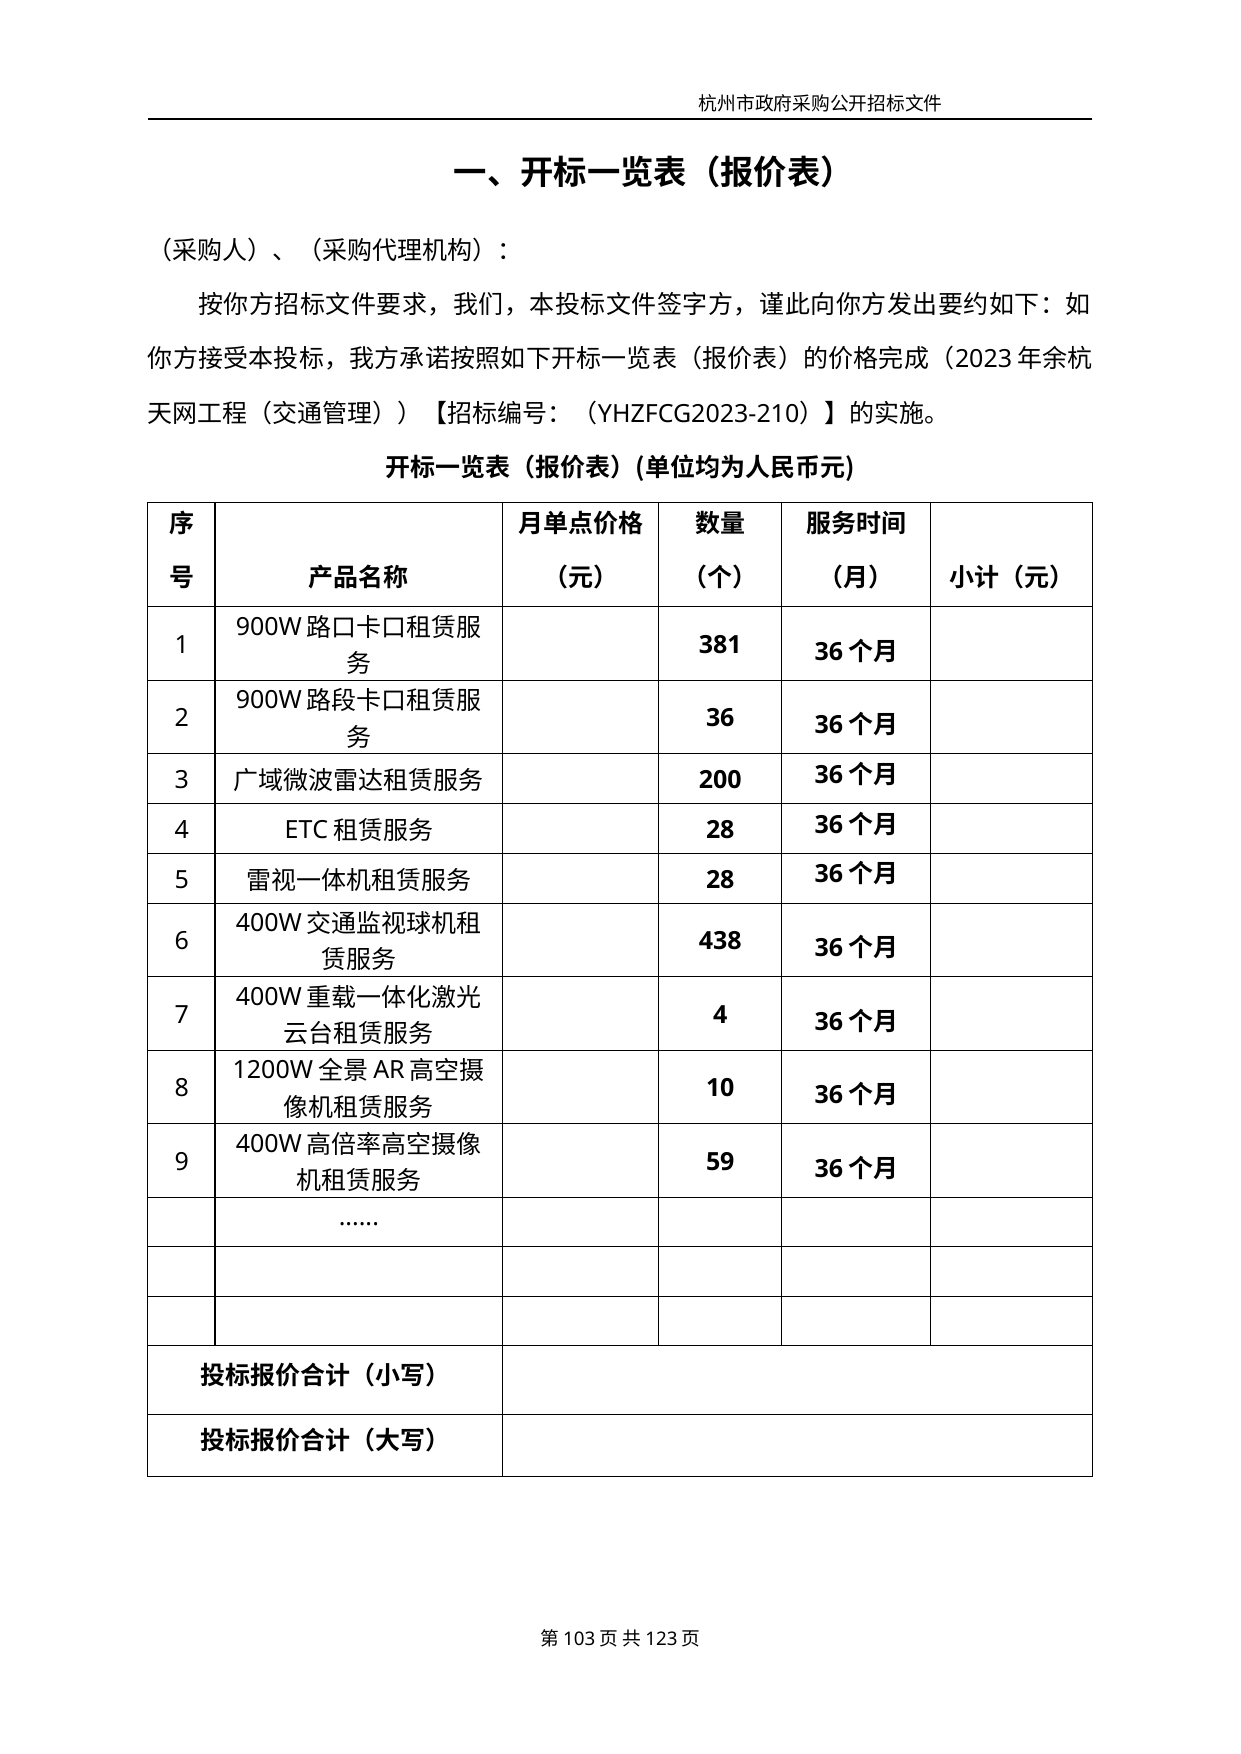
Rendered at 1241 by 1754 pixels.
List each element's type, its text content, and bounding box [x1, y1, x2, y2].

table_cell [659, 1198, 781, 1246]
table_cell ...... [216, 1198, 502, 1246]
table_cell 4 [659, 977, 781, 1050]
table_cell 36个月 [782, 1051, 930, 1123]
table_cell [931, 607, 1092, 680]
table_cell [931, 1297, 1092, 1345]
table_header 序号 [148, 503, 214, 606]
table_cell 381 [659, 607, 781, 680]
table_cell 广域微波雷达租赁服务 [216, 754, 502, 803]
table_cell 36个月 [782, 1124, 930, 1197]
table_cell 6 [148, 904, 214, 976]
text 开标一览表（报价表）(单位均为人民币元) [148, 448, 1092, 484]
table_cell [503, 754, 658, 803]
table_cell 5 [148, 854, 214, 903]
table_cell [931, 1198, 1092, 1246]
table_header 数量（个） [659, 503, 781, 606]
table_cell 7 [148, 977, 214, 1050]
table_cell 200 [659, 754, 781, 803]
table_cell [503, 977, 658, 1050]
table_cell 400W交通监视球机租赁服务 [216, 904, 502, 976]
table_cell [503, 1297, 658, 1345]
table_cell [931, 681, 1092, 753]
text （采购人）、（采购代理机构）： [148, 230, 1092, 266]
table_cell 36个月 [782, 804, 930, 853]
table_cell 59 [659, 1124, 781, 1197]
table_cell [148, 1297, 214, 1345]
table_cell [931, 977, 1092, 1050]
table_cell 400W重载一体化激光云台租赁服务 [216, 977, 502, 1050]
table_cell 36个月 [782, 854, 930, 903]
table_cell [503, 1415, 1092, 1476]
table_cell [782, 1297, 930, 1345]
table_cell [503, 681, 658, 753]
table_cell [659, 1297, 781, 1345]
table_cell [503, 1247, 658, 1296]
table_cell 4 [148, 804, 214, 853]
table_cell [148, 1247, 214, 1296]
table_cell 36 [659, 681, 781, 753]
table_cell [503, 607, 658, 680]
table_cell [931, 804, 1092, 853]
text 按你方招标文件要求，我们，本投标文件签字方，谨此向你方发出要约如下：如你方接受本投标，我方承诺按照如下开标一览表（报价表）的价格完成（2023年余杭天网工程（交通管理））【招标编号：（YHZFCG2023-210）】的实施。 [148, 284, 1092, 429]
table_header 月单点价格（元） [503, 503, 658, 606]
table_cell 36个月 [782, 681, 930, 753]
table_cell [503, 1051, 658, 1123]
table_cell 900W路段卡口租赁服务 [216, 681, 502, 753]
table_cell [148, 1198, 214, 1246]
table_cell [782, 1247, 930, 1296]
table_cell [931, 904, 1092, 976]
table_cell [503, 1346, 1092, 1414]
table_cell 3 [148, 754, 214, 803]
table_cell 28 [659, 854, 781, 903]
table_cell 438 [659, 904, 781, 976]
table_cell [216, 1247, 502, 1296]
table_header 产品名称 [216, 503, 502, 606]
table_cell [503, 904, 658, 976]
table_cell 36个月 [782, 904, 930, 976]
table_cell 雷视一体机租赁服务 [216, 854, 502, 903]
table_cell 900W路口卡口租赁服务 [216, 607, 502, 680]
table_cell 投标报价合计（大写） [148, 1415, 502, 1476]
table_cell 400W高倍率高空摄像机租赁服务 [216, 1124, 502, 1197]
table_cell 投标报价合计（小写） [148, 1346, 502, 1414]
table_cell 9 [148, 1124, 214, 1197]
table_header 小计（元） [931, 503, 1092, 606]
table_cell [503, 804, 658, 853]
table_cell 28 [659, 804, 781, 853]
table_cell 36个月 [782, 754, 930, 803]
table_cell [503, 1124, 658, 1197]
table_cell 2 [148, 681, 214, 753]
table_cell ETC租赁服务 [216, 804, 502, 853]
table_header 服务时间（月） [782, 503, 930, 606]
table_cell 10 [659, 1051, 781, 1123]
table_cell [782, 1198, 930, 1246]
table_cell 1200W全景AR高空摄像机租赁服务 [216, 1051, 502, 1123]
table_cell 36个月 [782, 977, 930, 1050]
table_cell 36个月 [782, 607, 930, 680]
table_cell [931, 1051, 1092, 1123]
table_cell 1 [148, 607, 214, 680]
table_cell [216, 1297, 502, 1345]
table_cell [931, 754, 1092, 803]
text 一、开标一览表（报价表） [148, 145, 1092, 194]
table_cell [931, 1124, 1092, 1197]
table_cell [931, 854, 1092, 903]
table_cell 8 [148, 1051, 214, 1123]
table_cell [503, 1198, 658, 1246]
table_cell [503, 854, 658, 903]
table_cell [931, 1247, 1092, 1296]
table_cell [659, 1247, 781, 1296]
